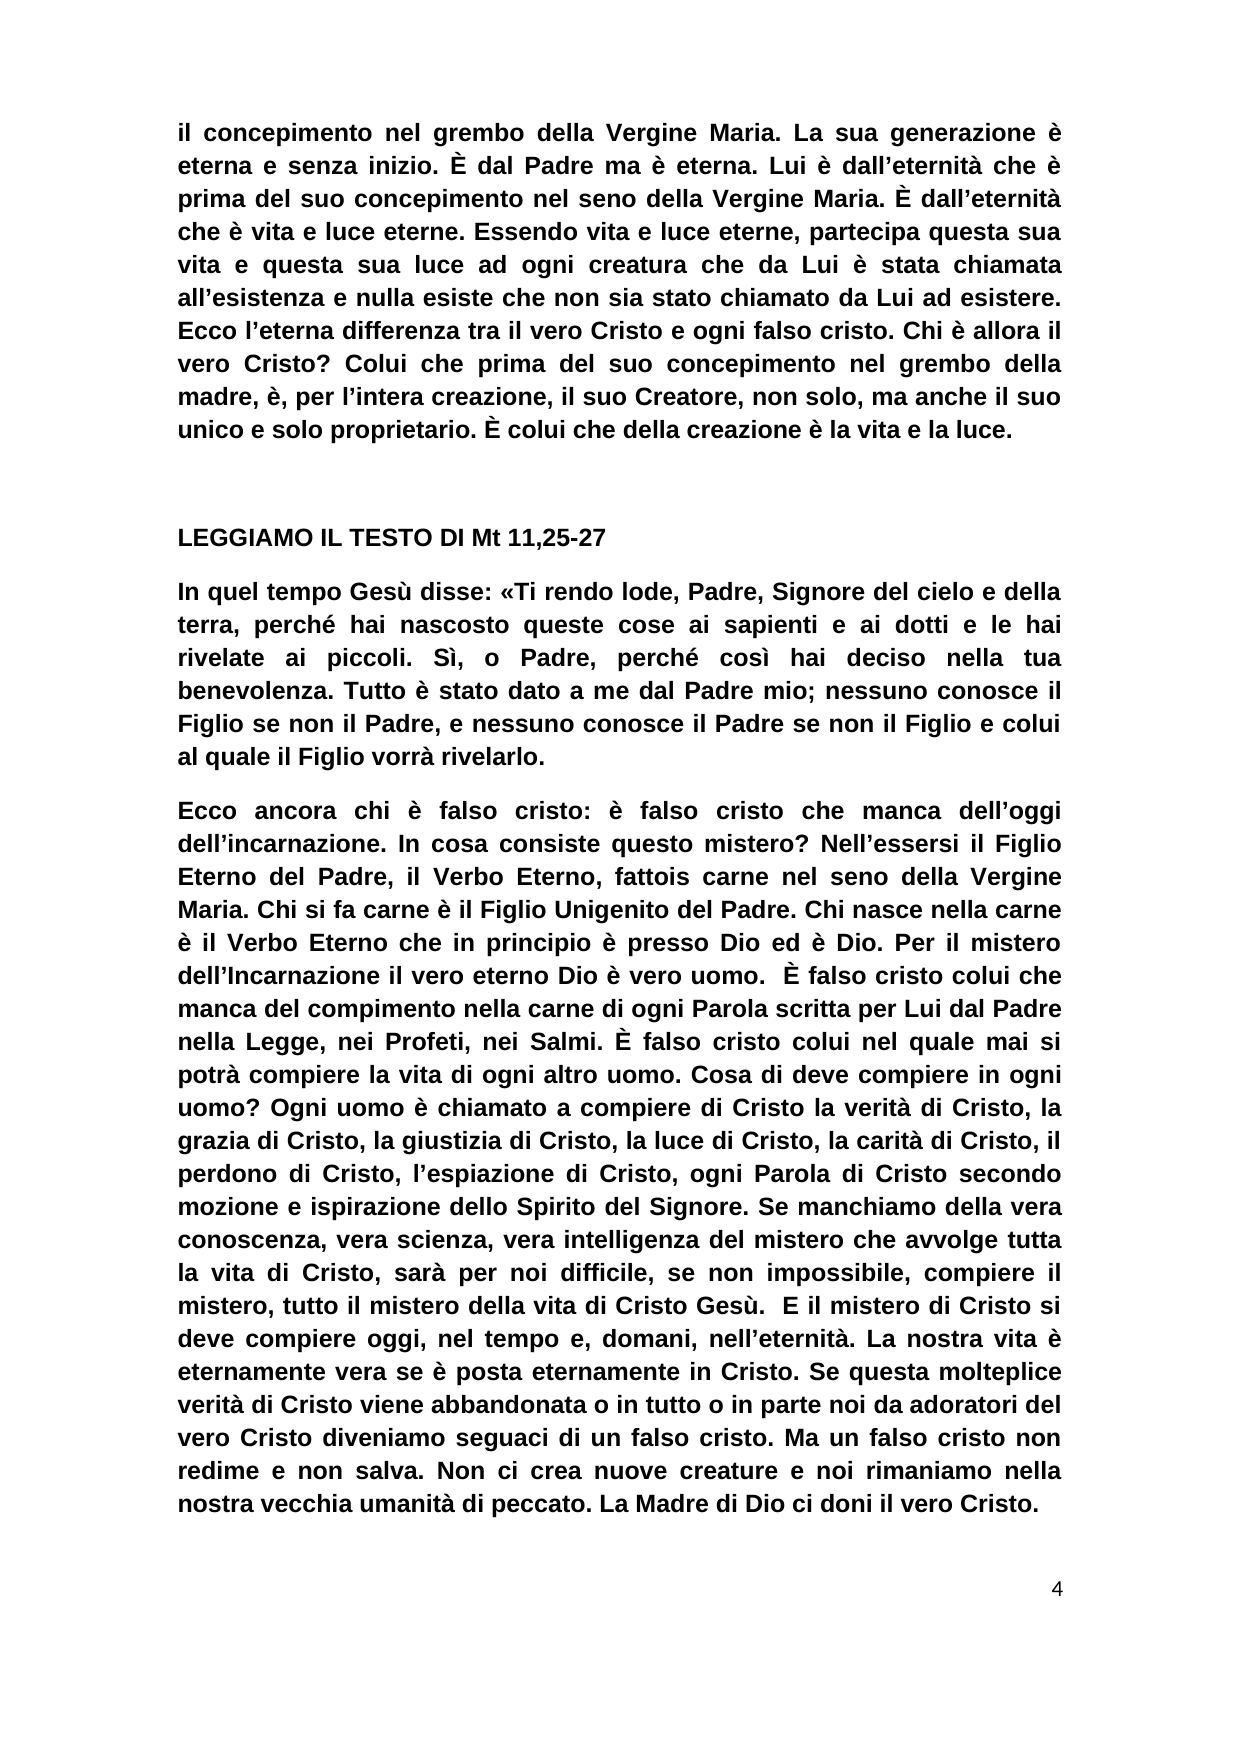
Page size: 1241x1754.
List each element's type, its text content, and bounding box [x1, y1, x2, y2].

text Ecco ancora chi è falso cristo: è falso cristo che manca dell’oggi dell’incarnazione. In cosa consiste questo mistero? Nell’essersi il Figlio Eterno del Padre, il Verbo Eterno, fattois carne nel seno della Vergine Maria. Chi si fa carne è il Figlio Unigenito del Padre. Chi nasce nella carne è il Verbo Eterno che in principio è presso Dio ed è Dio. Per il mistero dell’Incarnazione il vero eterno Dio è vero uomo. È falso cristo colui che manca del compimento nella carne di ogni Parola scritta per Lui dal Padre nella Legge, nei Profeti, nei Salmi. È falso cristo colui nel quale mai si potrà compiere la vita di ogni altro uomo. Cosa di deve compiere in ogni uomo? Ogni uomo è chiamato a compiere di Cristo la verità di Cristo, la grazia di Cristo, la giustizia di Cristo, la luce di Cristo, la carità di Cristo, il perdono di Cristo, l’espiazione di Cristo, ogni Parola di Cristo secondo mozione e ispirazione dello Spirito del Signore. Se manchiamo della vera conoscenza, vera scienza, vera intelligenza del mistero che avvolge tutta la vita di Cristo, sarà per noi difficile, se non impossibile, compiere il mistero, tutto il mistero della vita di Cristo Gesù. E il mistero di Cristo si deve compiere oggi, nel tempo e, domani, nell’eternità. La nostra vita è eternamente vera se è posta eternamente in Cristo. Se questa molteplice verità di Cristo viene abbandonata o in tutto o in parte noi da adoratori del vero Cristo diveniamo seguaci di un falso cristo. Ma un falso cristo non redime e non salva. Non ci crea nuove creature e noi rimaniamo nella nostra vecchia umanità di peccato. La Madre di Dio ci doni il vero Cristo. [177, 796, 1063, 1518]
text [177, 118, 1063, 444]
text In quel tempo Gesù disse: «Ti rendo lode, Padre, Signore del cielo e della terra, perché hai nascosto queste cose ai sapienti e ai dotti e le hai rivelate ai piccoli. Sì, o Padre, perché così hai deciso nella tua benevolenza. Tutto è stato dato a me dal Padre mio; nessuno conosce il Figlio se non il Padre, e nessuno conosce il Padre se non il Figlio e colui al quale il Figlio vorrà rivelarlo. [177, 577, 1063, 771]
text LEGGIAMO IL TESTO DI Mt 11,25-27 [177, 523, 1063, 552]
